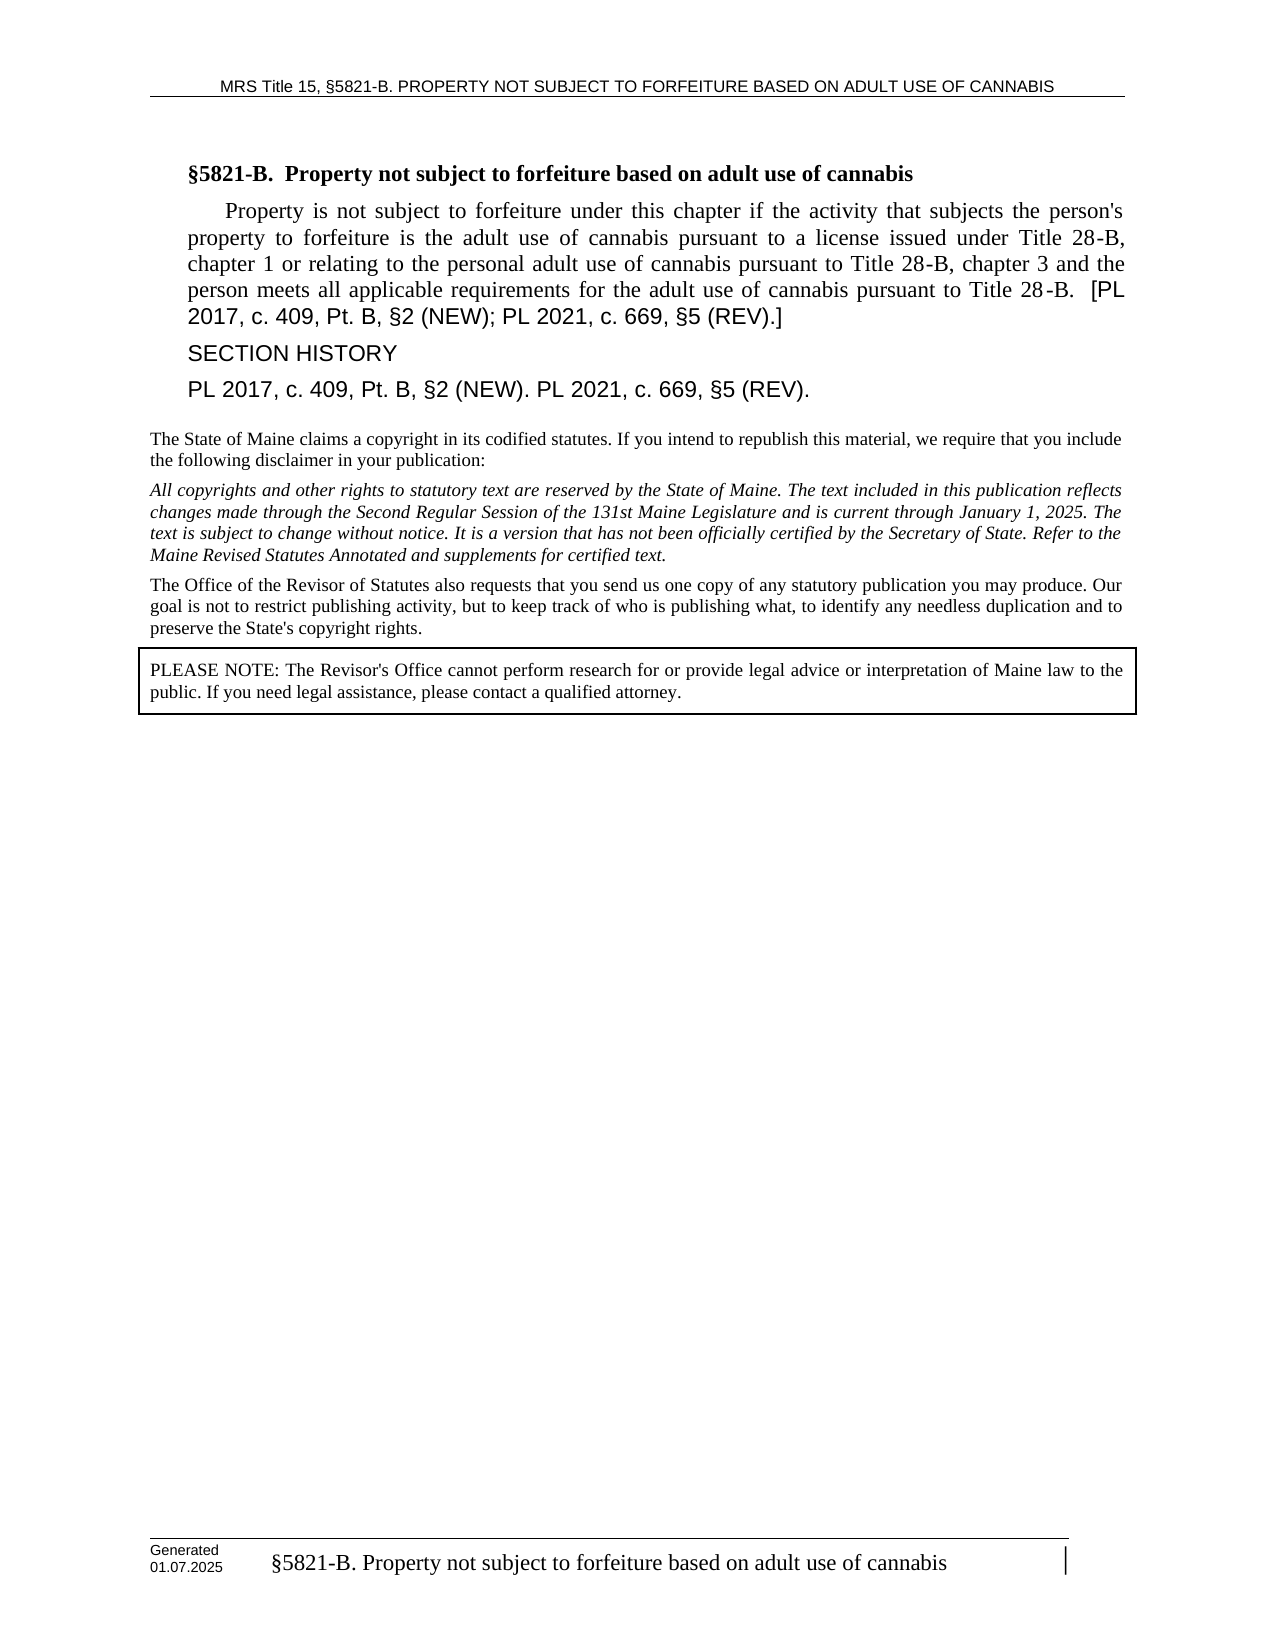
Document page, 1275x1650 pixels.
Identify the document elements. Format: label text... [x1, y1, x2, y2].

text SECTION HISTORY [187, 339, 1125, 366]
text PLEASE NOTE: The Revisor's Office cannot perform research for or provide legal advice or interpretation of Maine law to the public. If you need legal assistance, please contact a qualified attorney. [140, 649, 1135, 713]
text The State of Maine claims a copyright in its codified statutes. If you intend to republish this material, we require that you include the following disclaimer in your publication: [150, 428, 1125, 471]
text Property is not subject to forfeiture under this chapter if the activity that subjects the person's property to forfeiture is the adult use of cannabis pursuant to a license issued under Title 28‑B, chapter 1 or relating to the personal adult use of cannabis pursuant to Title 28‑B, chapter 3 and the person meets all applicable requirements for the adult use of cannabis pursuant to Title 28‑B. [PL 2017, c. 409, Pt. B, §2 (NEW); PL 2021, c. 669, §5 (REV).] [187, 197, 1125, 329]
text §5821-B. Property not subject to forfeiture based on adult use of cannabis [187, 160, 1125, 187]
text PL 2017, c. 409, Pt. B, §2 (NEW). PL 2021, c. 669, §5 (REV). [187, 376, 1125, 403]
text All copyrights and other rights to statutory text are reserved by the State of Maine. The text included in this publication reflects changes made through the Second Regular Session of the 131st Maine Legislature and is current through January 1, 2025 . The text is subject to change without notice. It is a version that has not been officially certified by the Secretary of State. Refer to the Maine Revised Statutes Annotated and supplements for certified text. [150, 479, 1125, 565]
text The Office of the Revisor of Statutes also requests that you send us one copy of any statutory publication you may produce. Our goal is not to restrict publishing activity, but to keep track of who is publishing what, to identify any needless duplication and to preserve the State's copyright rights. [150, 574, 1125, 638]
